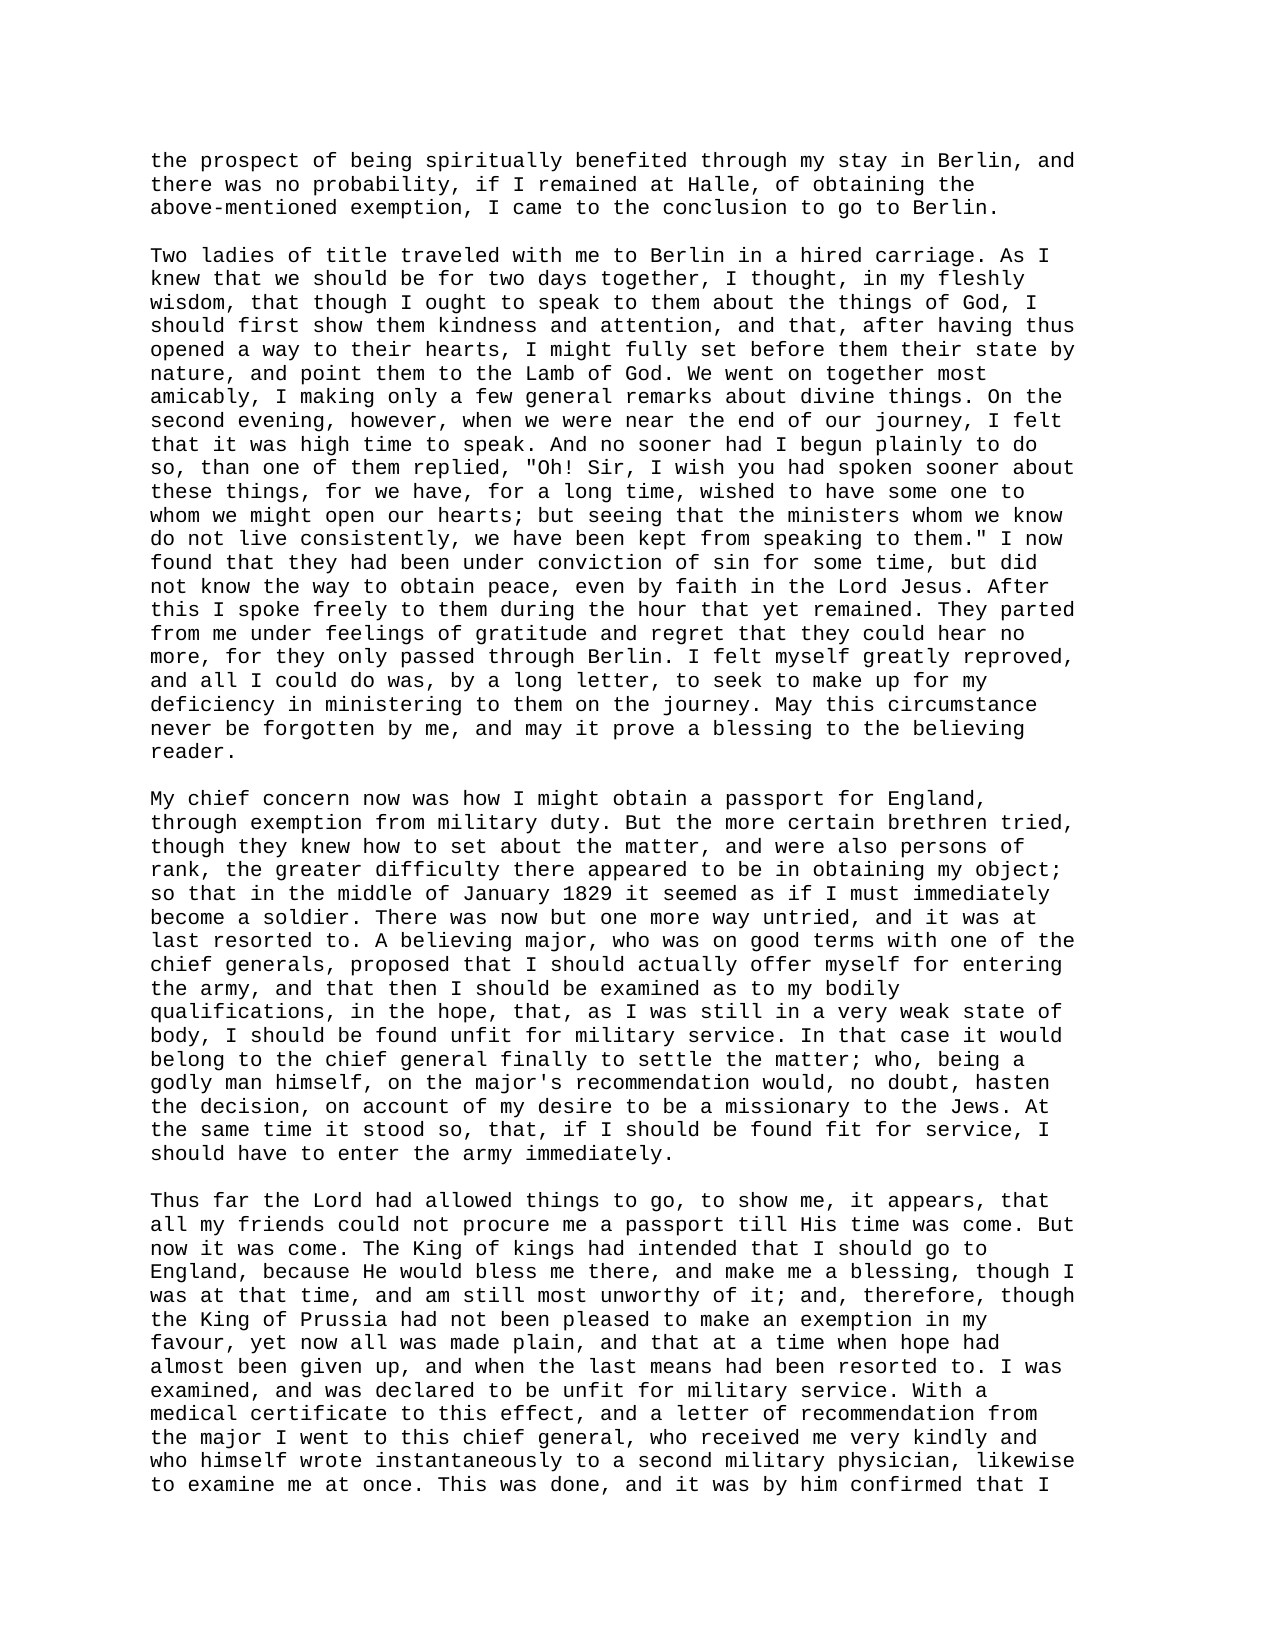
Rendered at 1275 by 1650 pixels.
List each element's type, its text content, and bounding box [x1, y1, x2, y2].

text do not live consistently, we have been kept from speaking to them." I now [150, 528, 1125, 552]
text examined, and was declared to be unfit for military service. With a [150, 1379, 1125, 1403]
text to examine me at once. This was done, and it was by him confirmed that I [150, 1474, 1125, 1498]
text this I spoke freely to them during the hour that yet remained. They parted [150, 599, 1125, 623]
text body, I should be found unfit for military service. In that case it would [150, 1025, 1125, 1048]
text now it was come. The King of kings had intended that I should go to [150, 1238, 1125, 1261]
text from me under feelings of gratitude and regret that they could hear no [150, 623, 1125, 647]
text whom we might open our hearts; but seeing that the ministers whom we know [150, 505, 1125, 528]
text rank, the greater difficulty there appeared to be in obtaining my object; [150, 859, 1125, 883]
text become a soldier. There was now but one more way untried, and it was at [150, 907, 1125, 930]
text that it was high time to speak. And no sooner had I begun plainly to do [150, 434, 1125, 457]
text though they knew how to set about the matter, and were also persons of [150, 836, 1125, 859]
text all my friends could not procure me a passport till His time was come. But [150, 1214, 1125, 1238]
text amicably, I making only a few general remarks about divine things. On the [150, 386, 1125, 410]
text so, than one of them replied, "Oh! Sir, I wish you had spoken sooner about [150, 457, 1125, 481]
text knew that we should be for two days together, I thought, in my fleshly [150, 268, 1125, 292]
text should first show them kindness and attention, and that, after having thus [150, 316, 1125, 339]
text so that in the middle of January 1829 it seemed as if I must immediately [150, 883, 1125, 907]
text was at that time, and am still most unworthy of it; and, therefore, though [150, 1285, 1125, 1309]
text should have to enter the army immediately. [150, 1143, 1125, 1167]
text last resorted to. A believing major, who was on good terms with one of the [150, 930, 1125, 954]
text not know the way to obtain peace, even by faith in the Lord Jesus. After [150, 576, 1125, 599]
text Thus far the Lord had allowed things to go, to show me, it appears, that [150, 1190, 1125, 1214]
text through exemption from military duty. But the more certain brethren tried, [150, 812, 1125, 836]
text wisdom, that though I ought to speak to them about the things of God, I [150, 292, 1125, 316]
text found that they had been under conviction of sin for some time, but did [150, 552, 1125, 576]
text reader. [150, 741, 1125, 765]
text opened a way to their hearts, I might fully set before them their state by [150, 339, 1125, 363]
text My chief concern now was how I might obtain a passport for England, [150, 788, 1125, 812]
text chief generals, proposed that I should actually offer myself for entering [150, 954, 1125, 978]
text and all I could do was, by a long letter, to seek to make up for my [150, 670, 1125, 694]
text more, for they only passed through Berlin. I felt myself greatly reproved, [150, 647, 1125, 670]
text the prospect of being spiritually benefited through my stay in Berlin, and [150, 150, 1125, 174]
text the King of Prussia had not been pleased to make an exemption in my [150, 1309, 1125, 1332]
text belong to the chief general finally to settle the matter; who, being a [150, 1048, 1125, 1072]
text nature, and point them to the Lamb of God. We went on together most [150, 363, 1125, 386]
text second evening, however, when we were near the end of our journey, I felt [150, 410, 1125, 434]
text there was no probability, if I remained at Halle, of obtaining the [150, 174, 1125, 197]
text almost been given up, and when the last means had been resorted to. I was [150, 1356, 1125, 1379]
text who himself wrote instantaneously to a second military physician, likewise [150, 1451, 1125, 1474]
text favour, yet now all was made plain, and that at a time when hope had [150, 1332, 1125, 1356]
text the army, and that then I should be examined as to my bodily [150, 978, 1125, 1001]
text deficiency in ministering to them on the journey. May this circumstance [150, 694, 1125, 717]
text never be forgotten by me, and may it prove a blessing to the believing [150, 717, 1125, 741]
text qualifications, in the hope, that, as I was still in a very weak state of [150, 1001, 1125, 1025]
text Two ladies of title traveled with me to Berlin in a hired carriage. As I [150, 244, 1125, 268]
text godly man himself, on the major's recommendation would, no doubt, hasten [150, 1072, 1125, 1096]
text the same time it stood so, that, if I should be found fit for service, I [150, 1119, 1125, 1143]
text these things, for we have, for a long time, wished to have some one to [150, 481, 1125, 505]
text the decision, on account of my desire to be a missionary to the Jews. At [150, 1096, 1125, 1119]
text the major I went to this chief general, who received me very kindly and [150, 1427, 1125, 1451]
text England, because He would bless me there, and make me a blessing, though I [150, 1261, 1125, 1285]
text above-mentioned exemption, I came to the conclusion to go to Berlin. [150, 197, 1125, 221]
text medical certificate to this effect, and a letter of recommendation from [150, 1403, 1125, 1427]
